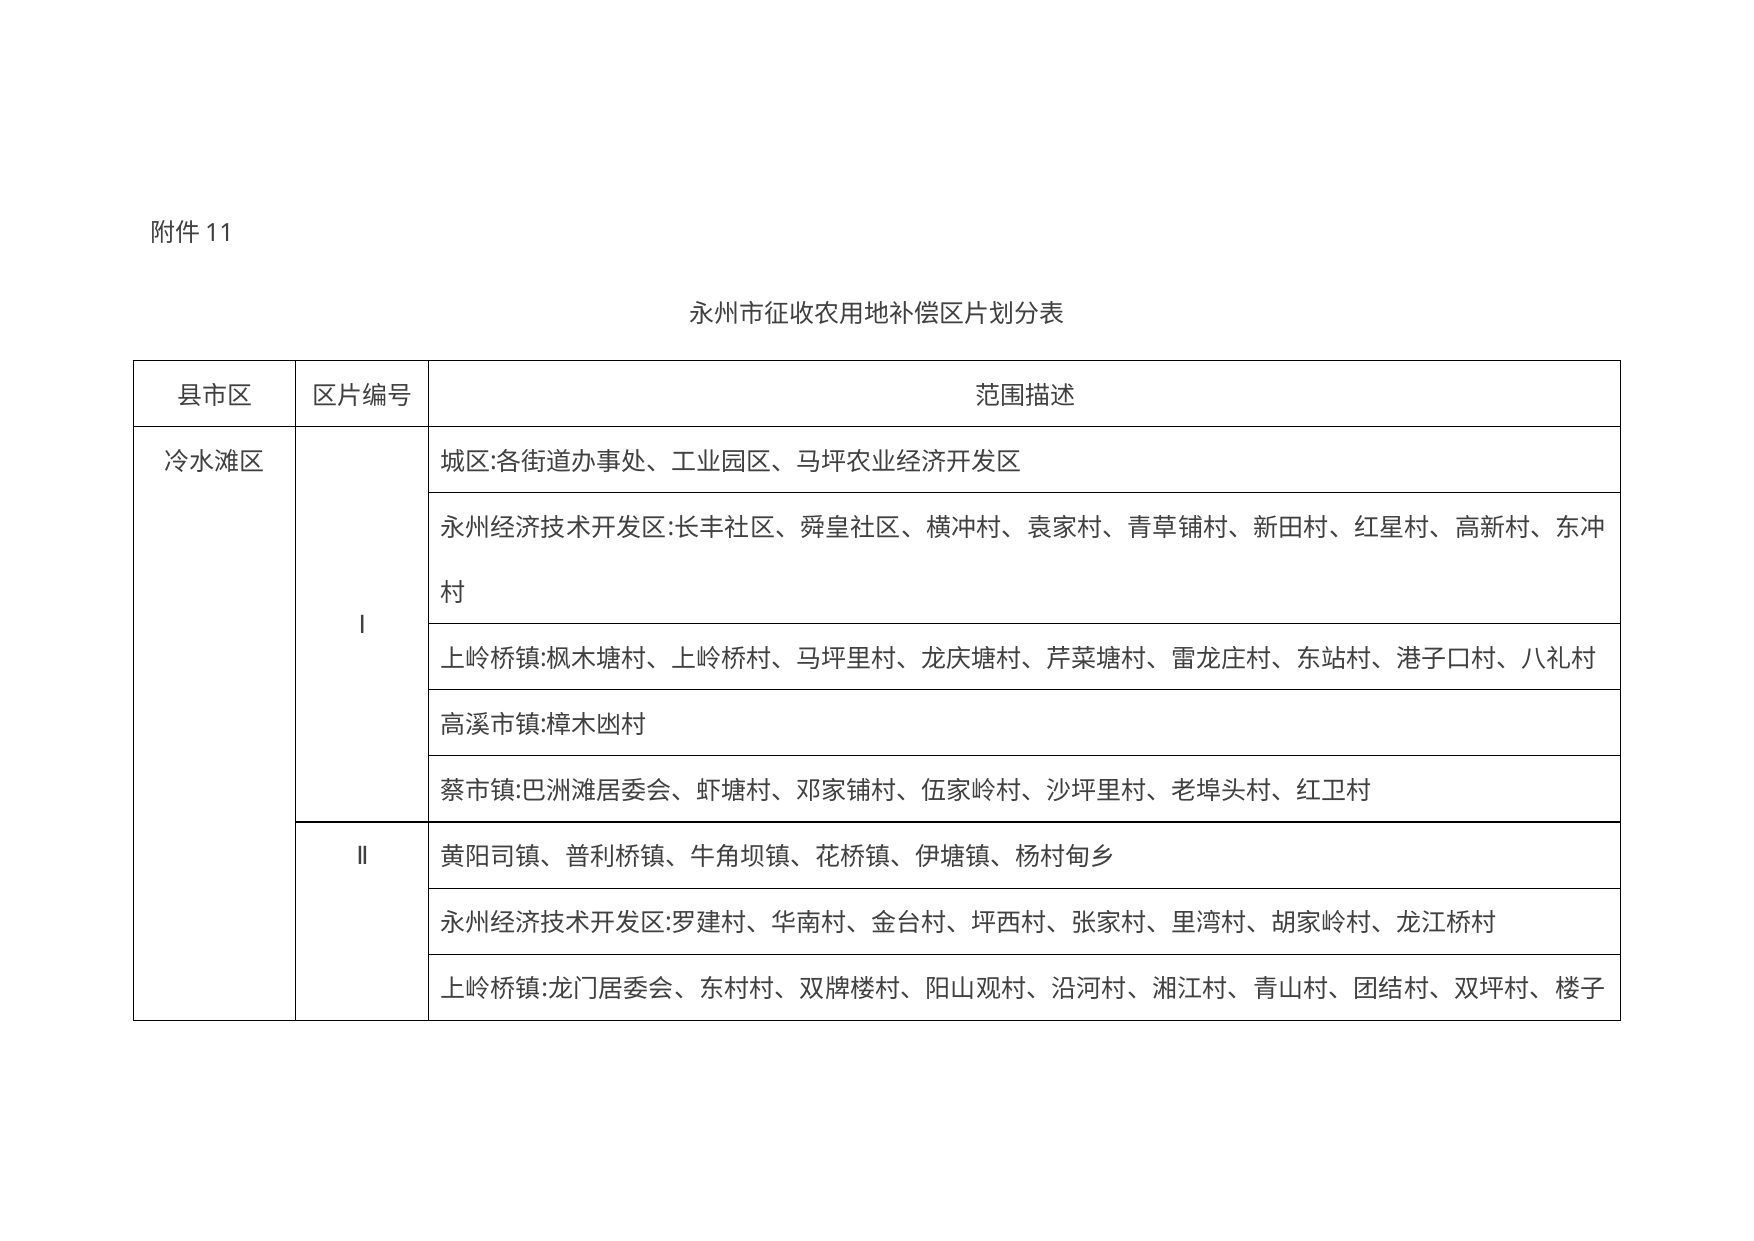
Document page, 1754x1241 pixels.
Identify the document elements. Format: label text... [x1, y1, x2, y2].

table_cell 永州经济技术开发区:罗建村、华南村、金台村、坪西村、张家村、里湾村、胡家岭村、龙江桥村 [429, 889, 1620, 953]
table_cell Ⅰ [296, 427, 428, 821]
table_cell 城区:各街道办事处、工业园区、马坪农业经济开发区 [429, 427, 1620, 492]
text 附件11 [150, 198, 1604, 263]
table_cell 高溪市镇:樟木凼村 [429, 690, 1620, 755]
table_cell Ⅱ [296, 823, 428, 1019]
table_header 区片编号 [296, 361, 428, 426]
table_cell 黄阳司镇、普利桥镇、牛角坝镇、花桥镇、伊塘镇、杨村甸乡 [429, 823, 1620, 887]
table_cell 蔡市镇:巴洲滩居委会、虾塘村、邓家铺村、伍家岭村、沙坪里村、老埠头村、红卫村 [429, 756, 1620, 821]
table_cell 上岭桥镇:枫木塘村、上岭桥村、马坪里村、龙庆塘村、芹菜塘村、雷龙庄村、东站村、港子口村、八礼村 [429, 624, 1620, 689]
table_cell 冷水滩区 [134, 427, 295, 1019]
table_header 范围描述 [429, 361, 1620, 426]
text 永州市征收农用地补偿区片划分表 [150, 279, 1604, 344]
table_cell 永州经济技术开发区:长丰社区、舜皇社区、横冲村、袁家村、青草铺村、新田村、红星村、高新村、东冲村 [429, 493, 1620, 623]
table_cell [429, 955, 1620, 1019]
table_header 县市区 [134, 361, 295, 426]
